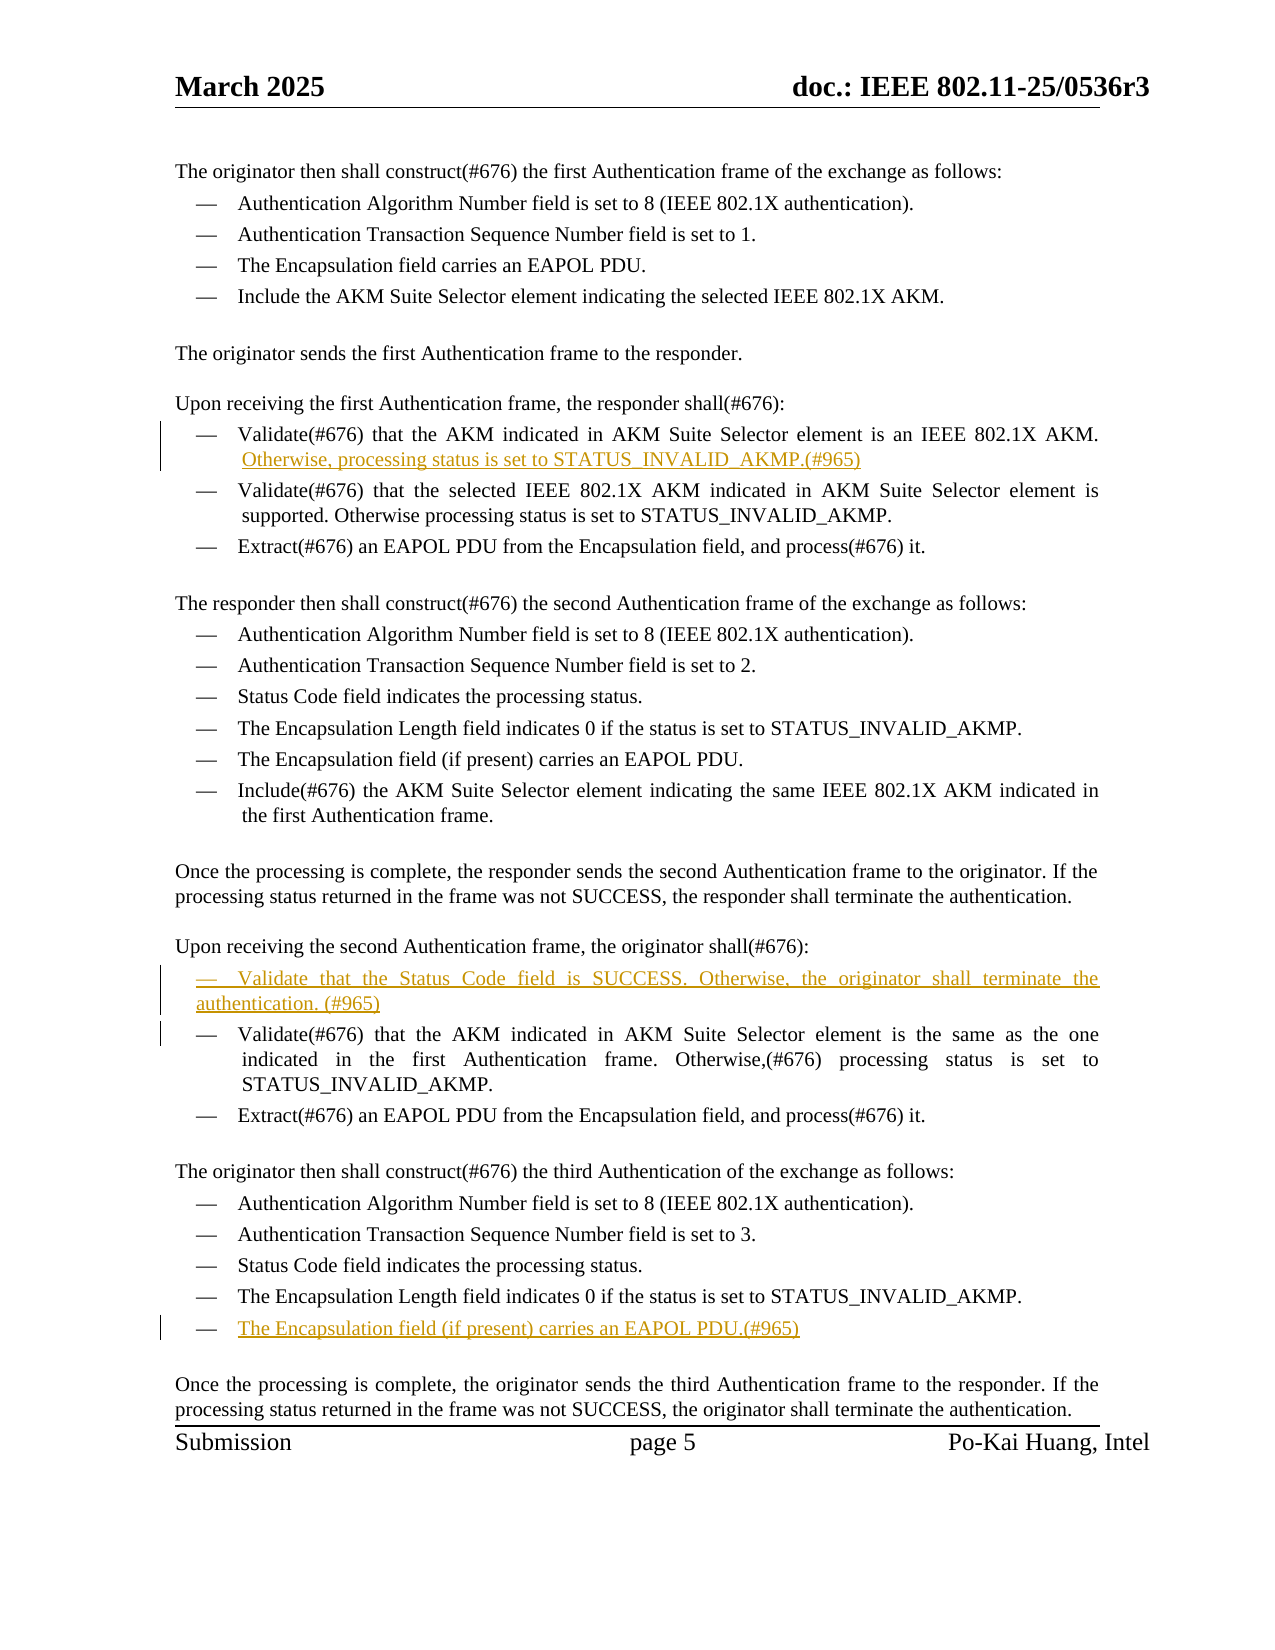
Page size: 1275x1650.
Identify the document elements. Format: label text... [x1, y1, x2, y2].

list Authentication Transaction Sequence Number field is set to 3. [196, 1221, 1100, 1246]
list The Encapsulation field (if present) carries an EAPOL PDU. [196, 746, 1100, 771]
list The Encapsulation field carries an EAPOL PDU. [196, 252, 1100, 277]
text Upon receiving the first Authentication frame, the responder shall(#676): [175, 389, 1100, 414]
list Include(#676) the AKM Suite Selector element indicating the same IEEE 802.1X AKM indicated in the first Authentication frame. [196, 777, 1100, 827]
list Validate(#676) that the AKM indicated in AKM Suite Selector element is an IEEE 802.1X AKM. [196, 421, 1100, 471]
text Upon receiving the second Authentication frame, the originator shall(#676): [175, 933, 1100, 958]
list Extract(#676) an EAPOL PDU from the Encapsulation field, and process(#676) it. [196, 1102, 1100, 1127]
list Status Code field indicates the processing status. [196, 683, 1100, 708]
list Validate(#676) that the AKM indicated in AKM Suite Selector element is the same as the one indicated in the first Authentication frame. Otherwise,(#676) processing status is set to STATUS_INVALID_AKMP. [196, 1021, 1100, 1096]
list Authentication Transaction Sequence Number field is set to 2. [196, 652, 1100, 677]
list Validate(#676) that the selected IEEE 802.1X AKM indicated in AKM Suite Selector element is supported. Otherwise processing status is set to STATUS_INVALID_AKMP. [196, 477, 1100, 527]
list The Encapsulation Length field indicates 0 if the status is set to STATUS_INVALID_AKMP. [196, 714, 1100, 739]
text The responder then shall construct(#676) the second Authentication frame of the exchange as follows: [175, 589, 1100, 614]
list Authentication Transaction Sequence Number field is set to 1. [196, 221, 1100, 246]
text The originator then shall construct(#676) the first Authentication frame of the exchange as follows: [175, 158, 1100, 183]
list Authentication Algorithm Number field is set to 8 (IEEE 802.1X authentication). [196, 621, 1100, 646]
text Once the processing is complete, the originator sends the third Authentication frame to the responder. If the processing status returned in the frame was not SUCCESS, the originator shall terminate the authentication. [175, 1371, 1100, 1421]
list Include the AKM Suite Selector element indicating the selected IEEE 802.1X AKM. [196, 283, 1100, 308]
text The originator then shall construct(#676) the third Authentication of the exchange as follows: [175, 1158, 1100, 1183]
list The Encapsulation Length field indicates 0 if the status is set to STATUS_INVALID_AKMP. [196, 1283, 1100, 1308]
list Status Code field indicates the processing status. [196, 1252, 1100, 1277]
list Extract(#676) an EAPOL PDU from the Encapsulation field, and process(#676) it. [196, 533, 1100, 558]
list Authentication Algorithm Number field is set to 8 (IEEE 802.1X authentication). [196, 189, 1100, 214]
text Once the processing is complete, the responder sends the second Authentication frame to the originator. If the processing status returned in the frame was not SUCCESS, the responder shall terminate the authentication. [175, 858, 1100, 908]
list Authentication Algorithm Number field is set to 8 (IEEE 802.1X authentication). [196, 1189, 1100, 1214]
text The originator sends the first Authentication frame to the responder. [175, 339, 1100, 364]
